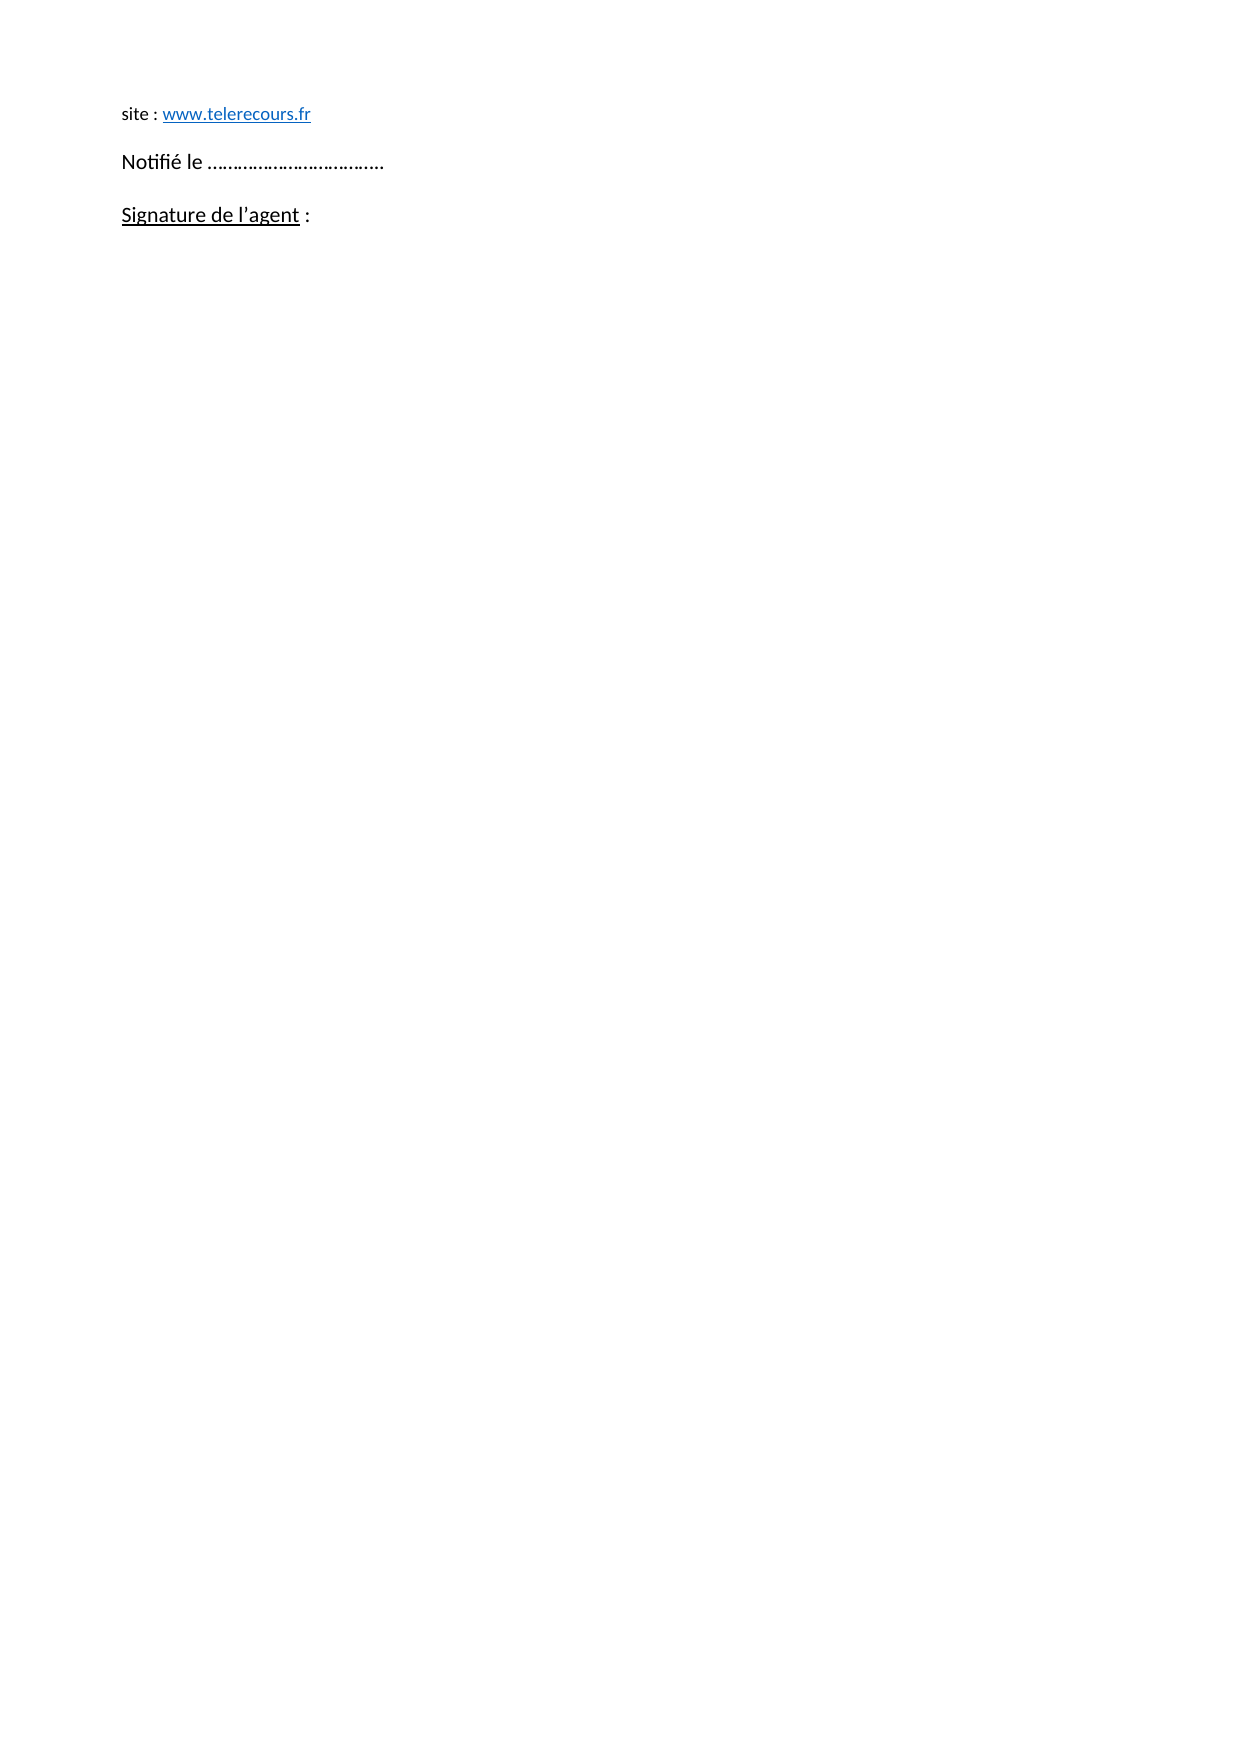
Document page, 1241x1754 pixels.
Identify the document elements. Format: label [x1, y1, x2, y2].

table_header [114, 102, 557, 228]
